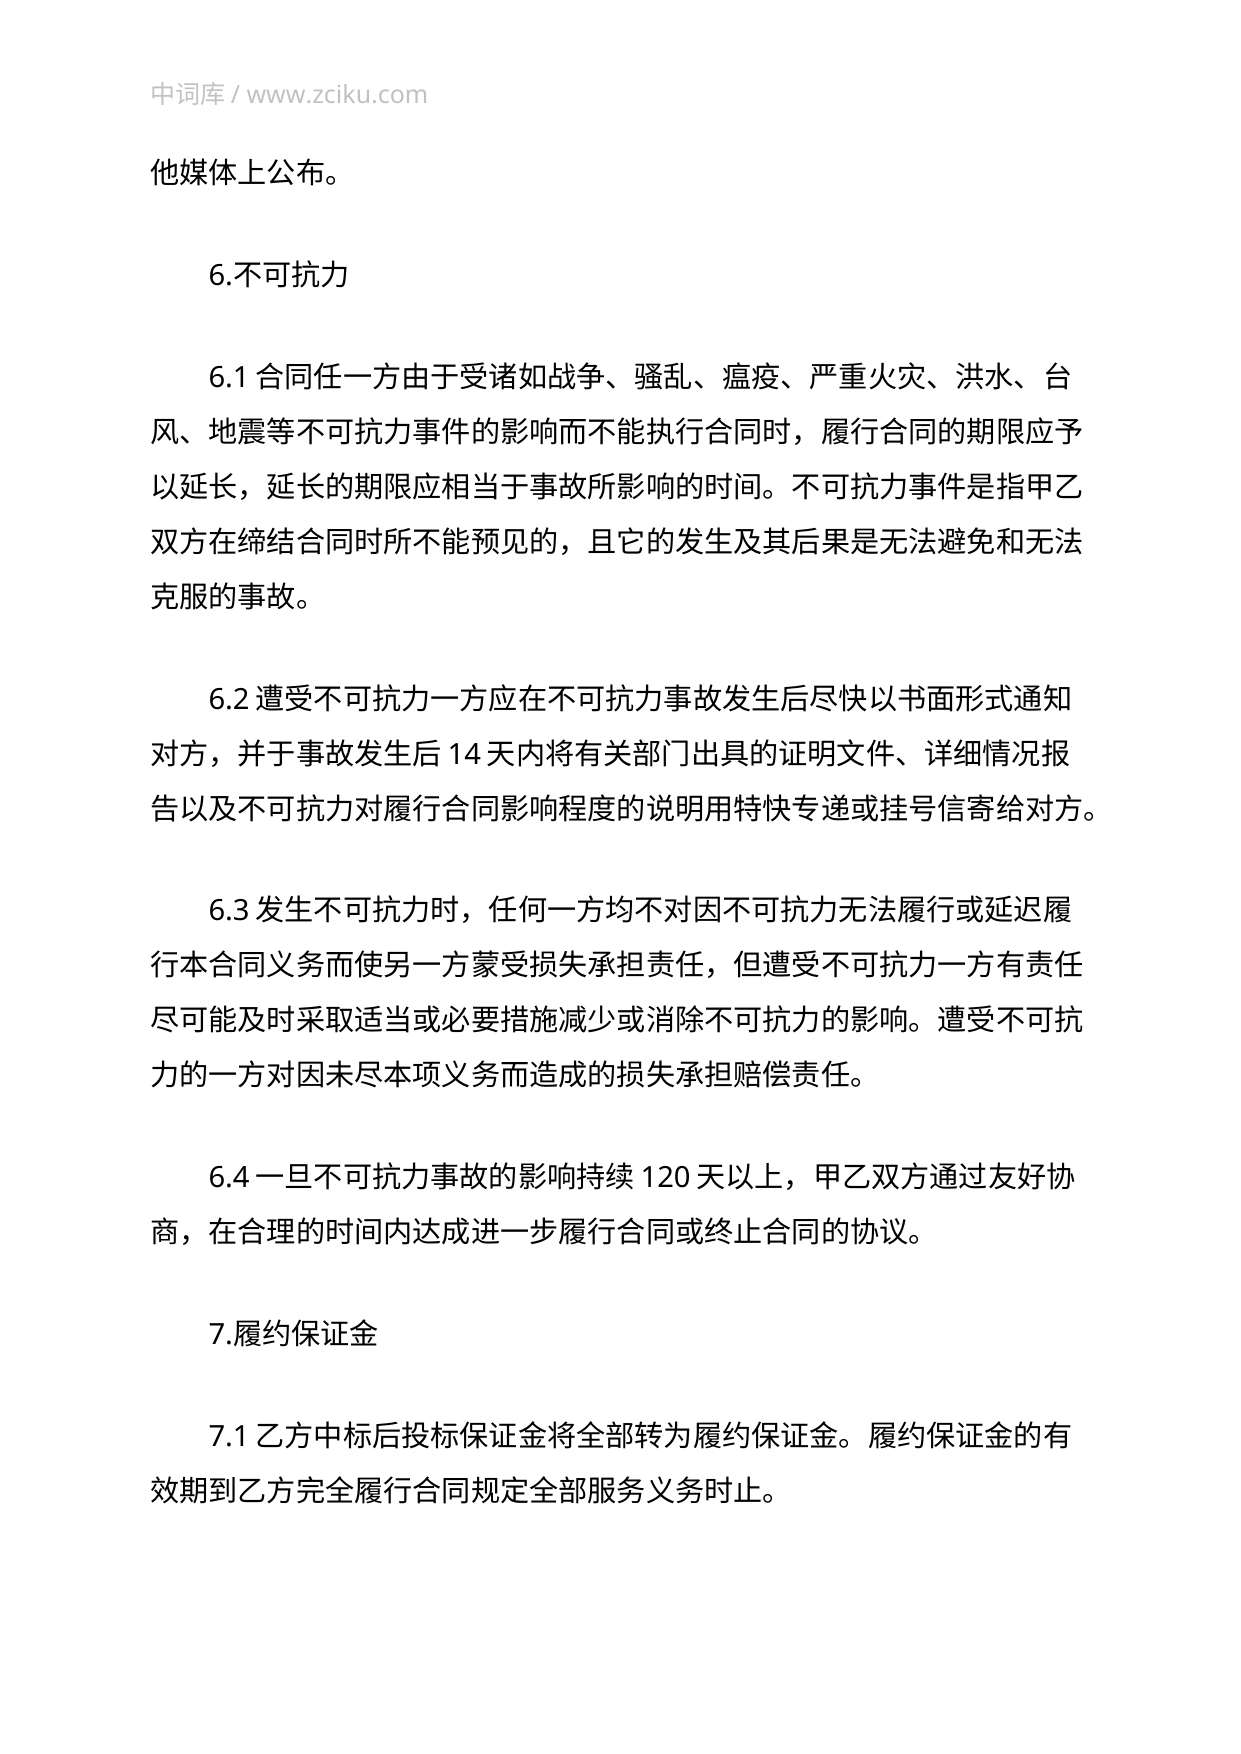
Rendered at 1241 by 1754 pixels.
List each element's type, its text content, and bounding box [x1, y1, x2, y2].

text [150, 150, 1090, 192]
text 7.1乙方中标后投标保证金将全部转为履约保证金。履约保证金的有效期到乙方完全履行合同规定全部服务义务时止。 [150, 1412, 1090, 1509]
text 6.4一旦不可抗力事故的影响持续120天以上，甲乙双方通过友好协商，在合理的时间内达成进一步履行合同或终止合同的协议。 [150, 1153, 1090, 1251]
text 6.1合同任一方由于受诸如战争、骚乱、瘟疫、严重火灾、洪水、台风、地震等不可抗力事件的影响而不能执行合同时，履行合同的期限应予以延长，延长的期限应相当于事故所影响的时间。不可抗力事件是指甲乙双方在缔结合同时所不能预见的，且它的发生及其后果是无法避免和无法克服的事故。 [150, 354, 1090, 616]
text 7.履约保证金 [150, 1310, 1090, 1353]
text 6.不可抗力 [150, 252, 1090, 294]
text 6.2遭受不可抗力一方应在不可抗力事故发生后尽快以书面形式通知对方，并于事故发生后14天内将有关部门出具的证明文件、详细情况报告以及不可抗力对履行合同影响程度的说明用特快专递或挂号信寄给对方。 [150, 675, 1090, 827]
text 6.3发生不可抗力时，任何一方均不对因不可抗力无法履行或延迟履行本合同义务而使另一方蒙受损失承担责任，但遭受不可抗力一方有责任尽可能及时采取适当或必要措施减少或消除不可抗力的影响。遭受不可抗力的一方对因未尽本项义务而造成的损失承担赔偿责任。 [150, 887, 1090, 1094]
